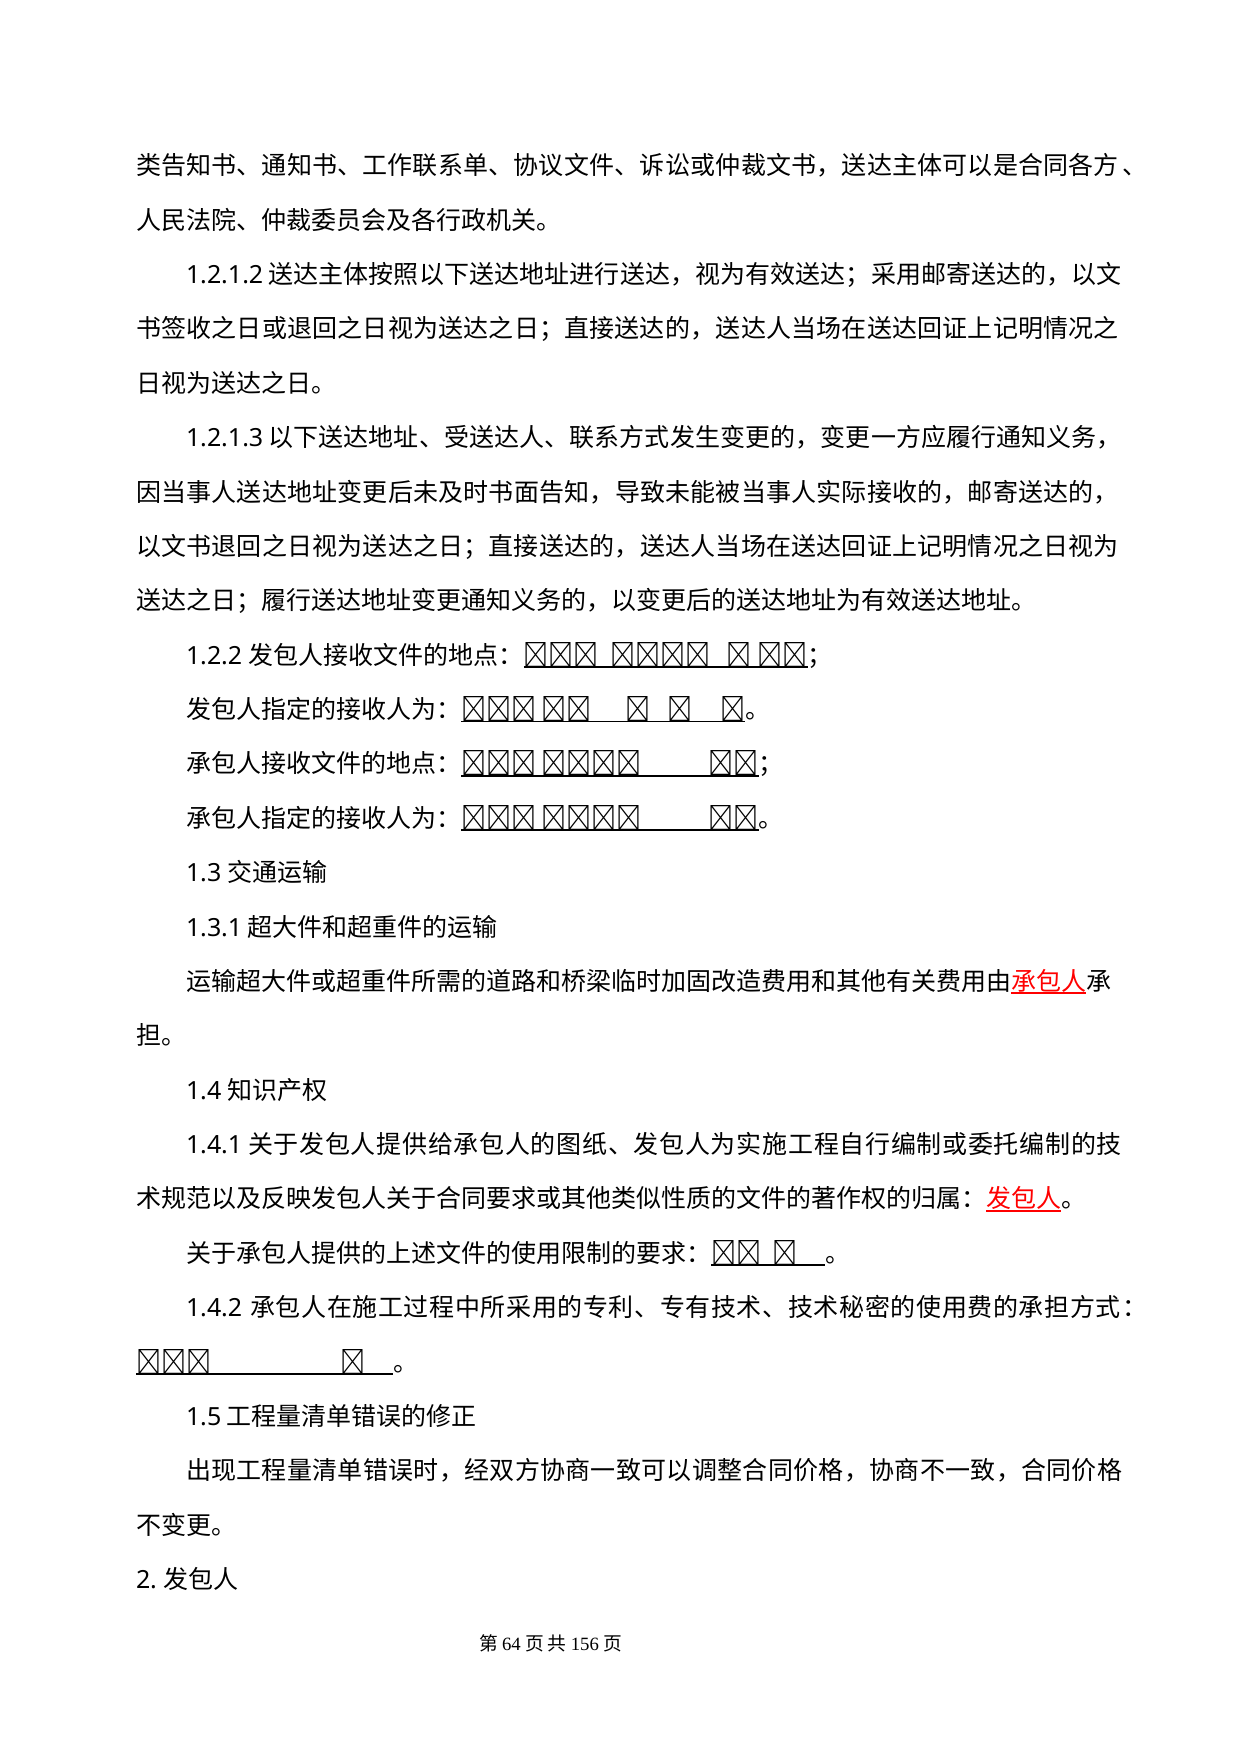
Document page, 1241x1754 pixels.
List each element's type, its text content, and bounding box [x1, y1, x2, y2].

text 1.4.1关于发包人提供给承包人的图纸、发包人为实施工程自行编制或委托编制的技术规范以及反映发包人关于合同要求或其他类似性质的文件的著作权的归属：发包人。 [136, 1124, 1122, 1215]
text 承包人接收文件的地点：  ； [136, 744, 1122, 780]
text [136, 146, 1122, 236]
text 关于承包人提供的上述文件的使用限制的要求：  。 [136, 1233, 1122, 1269]
text 承包人指定的接收人为：  。 [136, 798, 1122, 834]
text 1.5工程量清单错误的修正 [136, 1396, 1122, 1433]
text 1.3.1超大件和超重件的运输 [136, 907, 1122, 943]
text 1.2.1.2送达主体按照以下送达地址进行送达，视为有效送达；采用邮寄送达的，以文书签收之日或退回之日视为送达之日；直接送达的，送达人当场在送达回证上记明情况之日视为送达之日。 [136, 254, 1122, 399]
text 发包人指定的接收人为：    。 [136, 689, 1122, 726]
text 1.2.1.3以下送达地址、受送达人、联系方式发生变更的，变更一方应履行通知义务，因当事人送达地址变更后未及时书面告知，导致未能被当事人实际接收的，邮寄送达的，以文书退回之日视为送达之日；直接送达的，送达人当场在送达回证上记明情况之日视为送达之日；履行送达地址变更通知义务的，以变更后的送达地址为有效送达地址。 [136, 418, 1122, 617]
text 出现工程量清单错误时，经双方协商一致可以调整合同价格，协商不一致，合同价格不变更。 [136, 1451, 1122, 1541]
text 1.4.2 承包人在施工过程中所采用的专利、专有技术、技术秘密的使用费的承担方式：  。 [136, 1288, 1122, 1378]
text 1.3 交通运输 [136, 853, 1122, 889]
subtitle 2. 发包人 [136, 1559, 1122, 1596]
text 1.2.2 发包人接收文件的地点：   ； [136, 635, 1122, 671]
text 1.4 知识产权 [136, 1070, 1122, 1106]
text 运输超大件或超重件所需的道路和桥梁临时加固改造费用和其他有关费用由承包人承担。 [136, 961, 1122, 1052]
